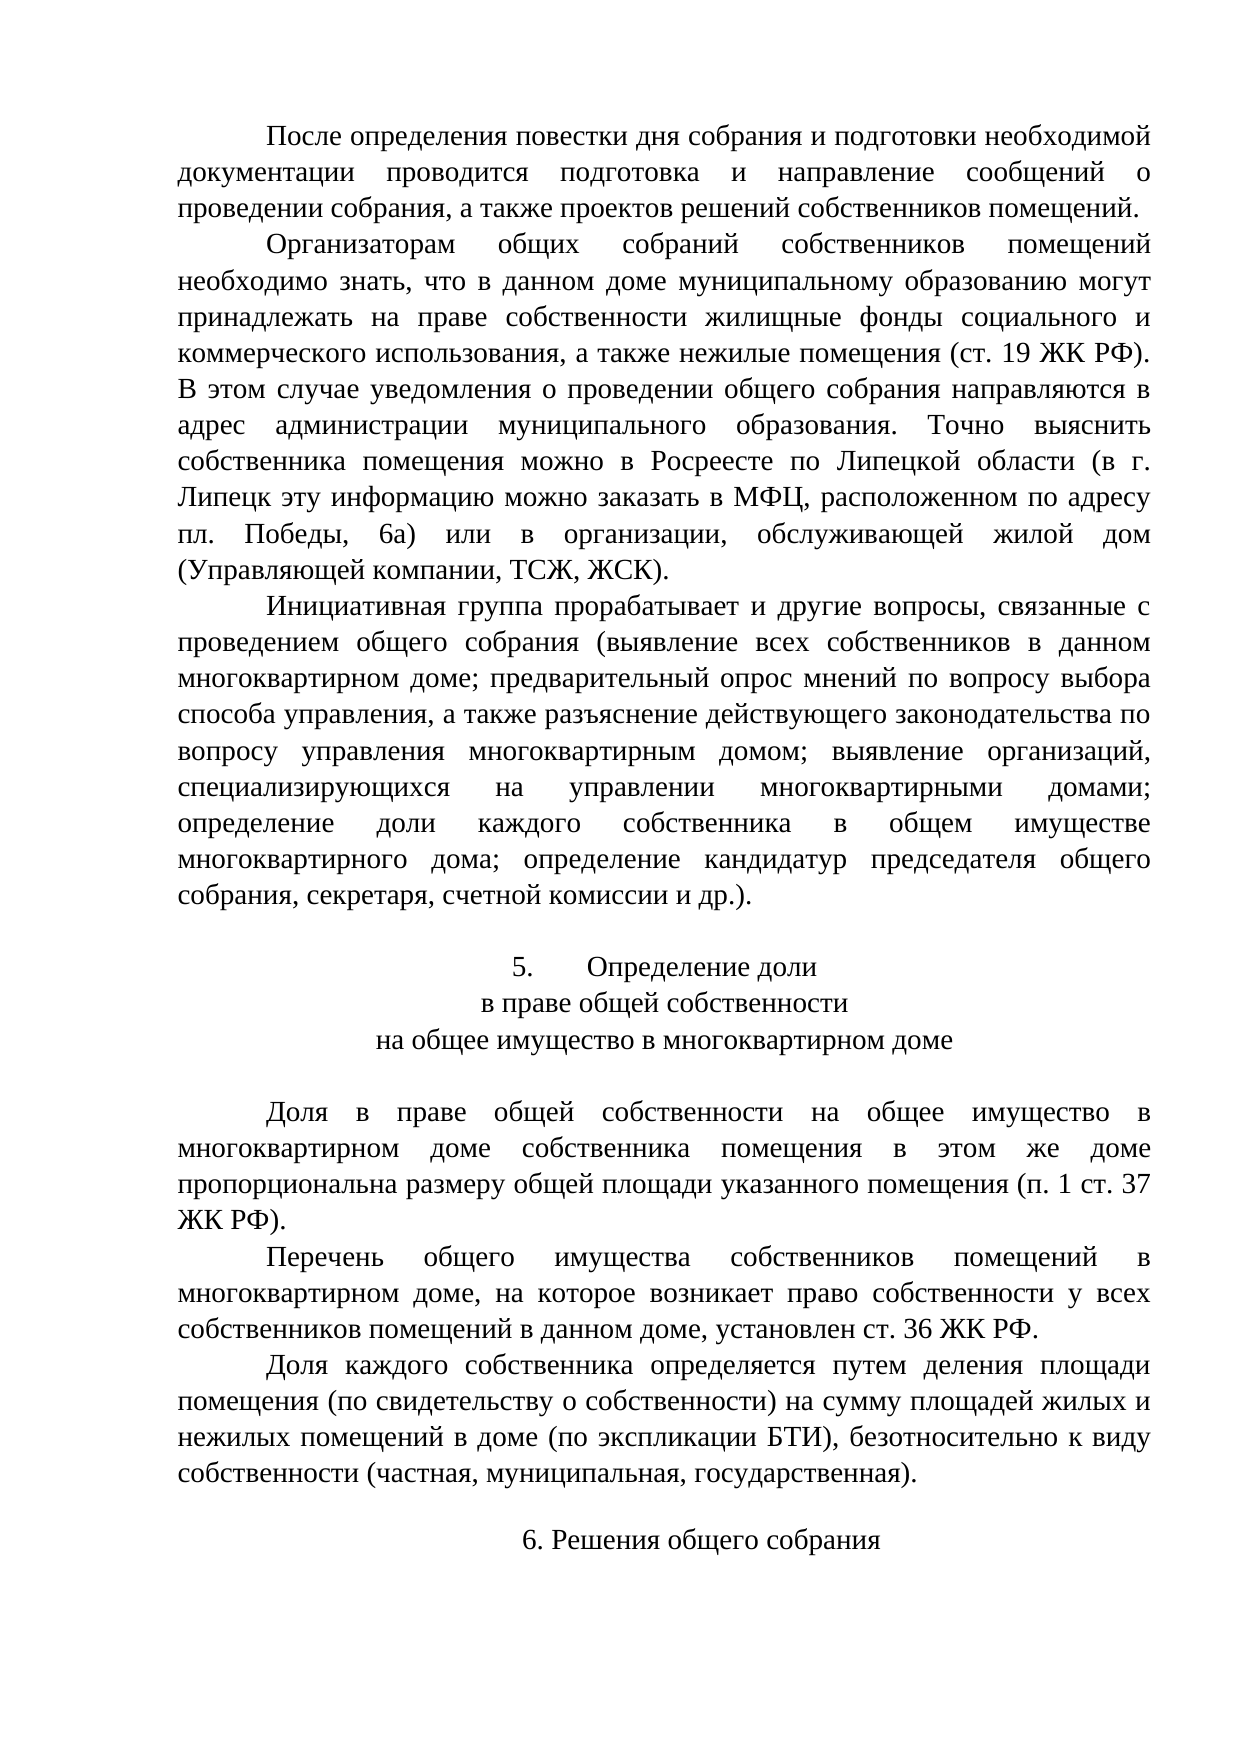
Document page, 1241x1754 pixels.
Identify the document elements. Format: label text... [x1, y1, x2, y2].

text Организаторам общих собраний собственников помещений необходимо знать, что в данном доме муниципальному образованию могут принадлежать на праве собственности жилищные фонды социального и коммерческого использования, а также нежилые помещения (ст. 19 ЖК РФ). В этом случае уведомления о проведении общего собрания направляются в адрес администрации муниципального образования. Точно выяснить собственника помещения можно в Росреесте по Липецкой области (в г. Липецк эту информацию можно заказать в МФЦ, расположенном по адресу пл. Победы, 6а) или в организации, обслуживающей жилой дом (Управляющей компании, ТСЖ, ЖСК). [177, 227, 1152, 585]
text Перечень общего имущества собственников помещений в многоквартирном доме, на которое возникает право собственности у всех собственников помещений в данном доме, установлен ст. 36 ЖК РФ. [177, 1239, 1152, 1344]
text Инициативная группа прорабатывает и другие вопросы, связанные с проведением общего собрания (выявление всех собственников в данном многоквартирном доме; предварительный опрос мнений по вопросу выбора способа управления, а также разъяснение действующего законодательства по вопросу управления многоквартирным домом; выявление организаций, специализирующихся на управлении многоквартирными домами; определение доли каждого собственника в общем имуществе многоквартирного дома; определение кандидатур председателя общего собрания, секретаря, счетной комиссии и др.). [177, 588, 1152, 911]
text После определения повестки дня собрания и подготовки необходимой документации проводится подготовка и направление сообщений о проведении собрания, а также проектов решений собственников помещений. [177, 118, 1152, 224]
text Доля в праве общей собственности на общее имущество в многоквартирном доме собственника помещения в этом же доме пропорциональна размеру общей площади указанного помещения (п. 1 ст. 37 ЖК РФ). [177, 1094, 1152, 1236]
text 6. Решения общего собрания [177, 1522, 1152, 1556]
list в праве общей собственности [177, 986, 1152, 1019]
list Определение доли [177, 949, 1152, 983]
list на общее имущество в многоквартирном доме [177, 1022, 1152, 1055]
text Доля каждого собственника определяется путем деления площади помещения (по свидетельству о собственности) на сумму площадей жилых и нежилых помещений в доме (по экспликации БТИ), безотносительно к виду собственности (частная, муниципальная, государственная). [177, 1347, 1152, 1489]
